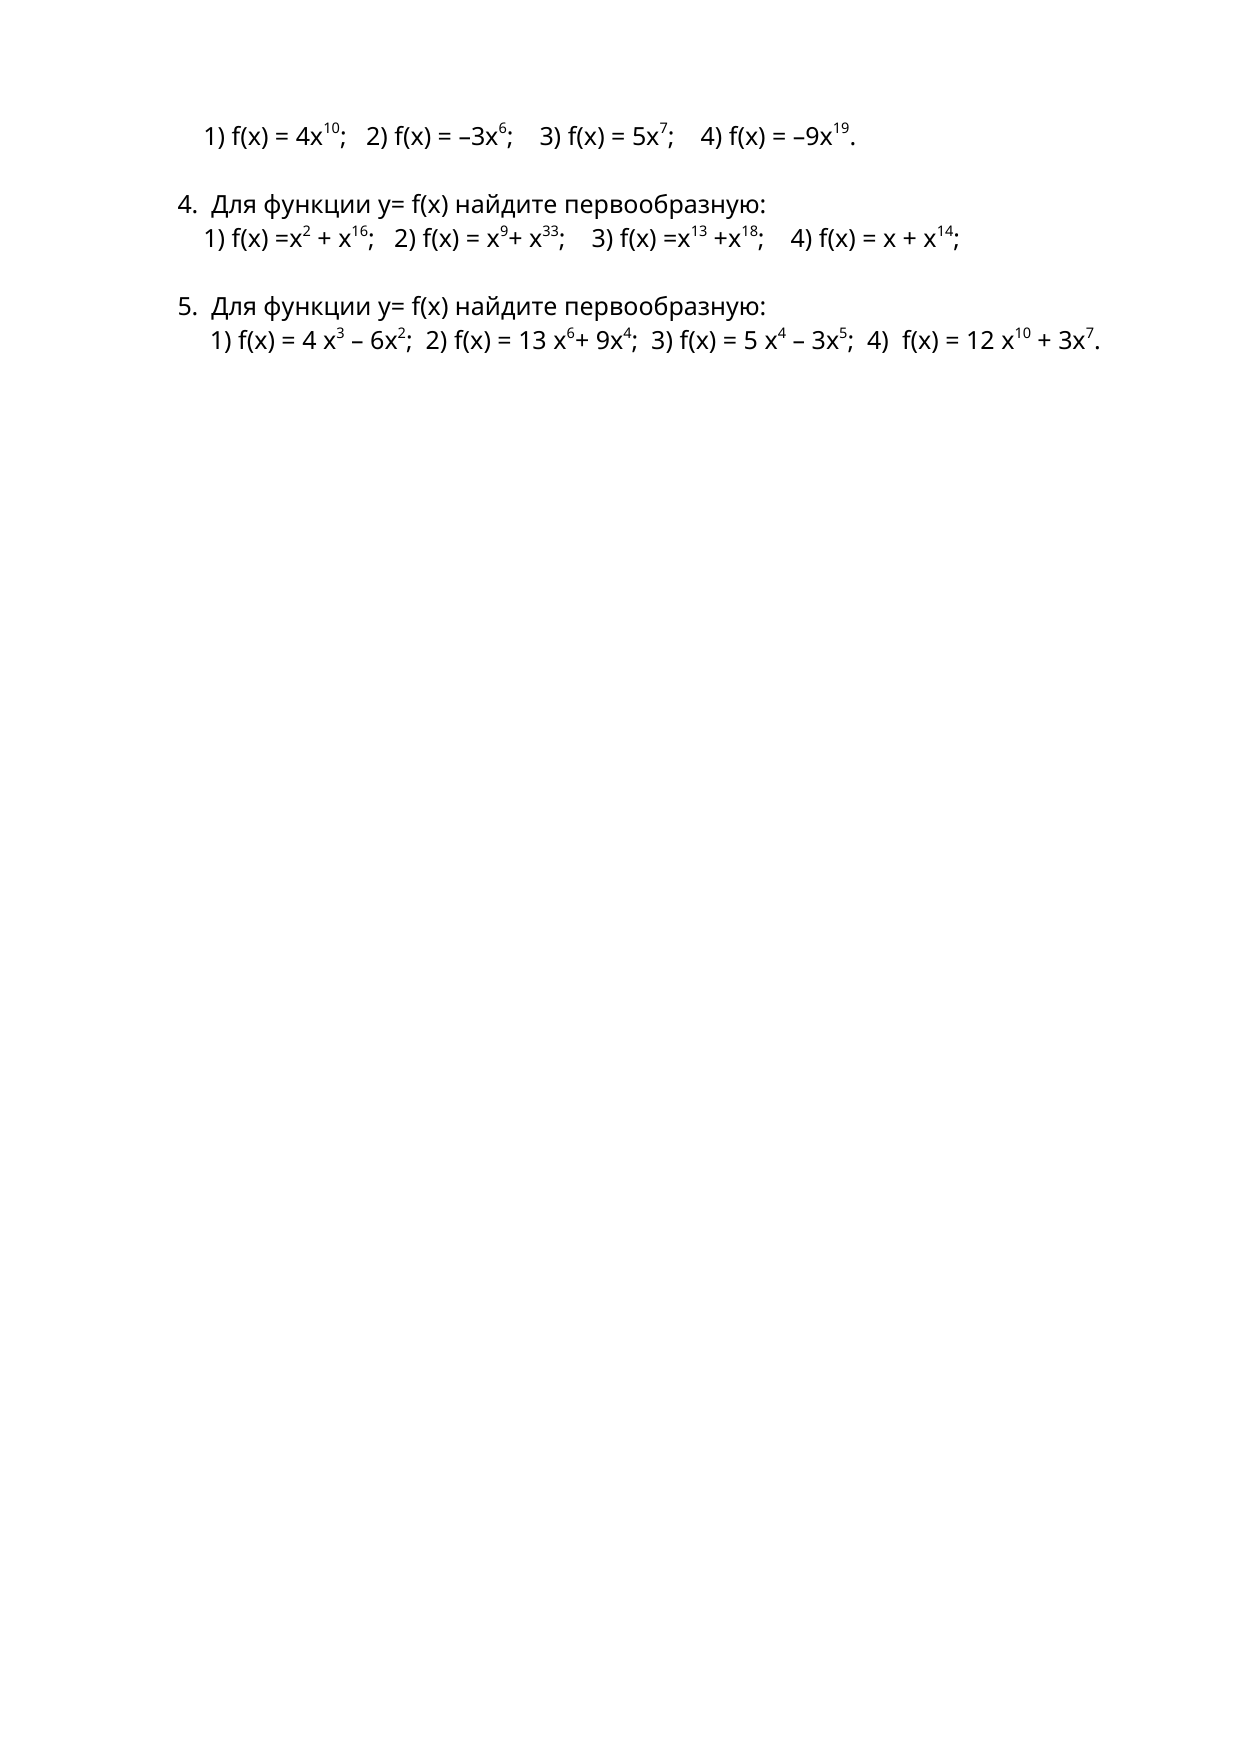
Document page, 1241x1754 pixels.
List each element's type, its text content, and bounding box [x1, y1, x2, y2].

text 1) f(x) = 4 x3 – 6х2; 2) f(x) = 13 x6+ 9х4; 3) f(x) = 5 x4 – 3х5; 4) f(x) = 12 x10 + 3х7. [177, 322, 1152, 357]
text 1) f(x) = 4х10; 2) f(x) = –3х6; 3) f(x) = 5х7; 4) f(x) = –9х19. [177, 118, 1152, 152]
text 1) f(x) =х2 + х16; 2) f(x) = х9+ х33; 3) f(x) =х13 +х18; 4) f(x) = х + х14; [177, 220, 1152, 254]
text 4. Для функции y= f(x) найдите первообразную: [177, 186, 1152, 220]
text 5. Для функции y= f(x) найдите первообразную: [177, 288, 1152, 322]
